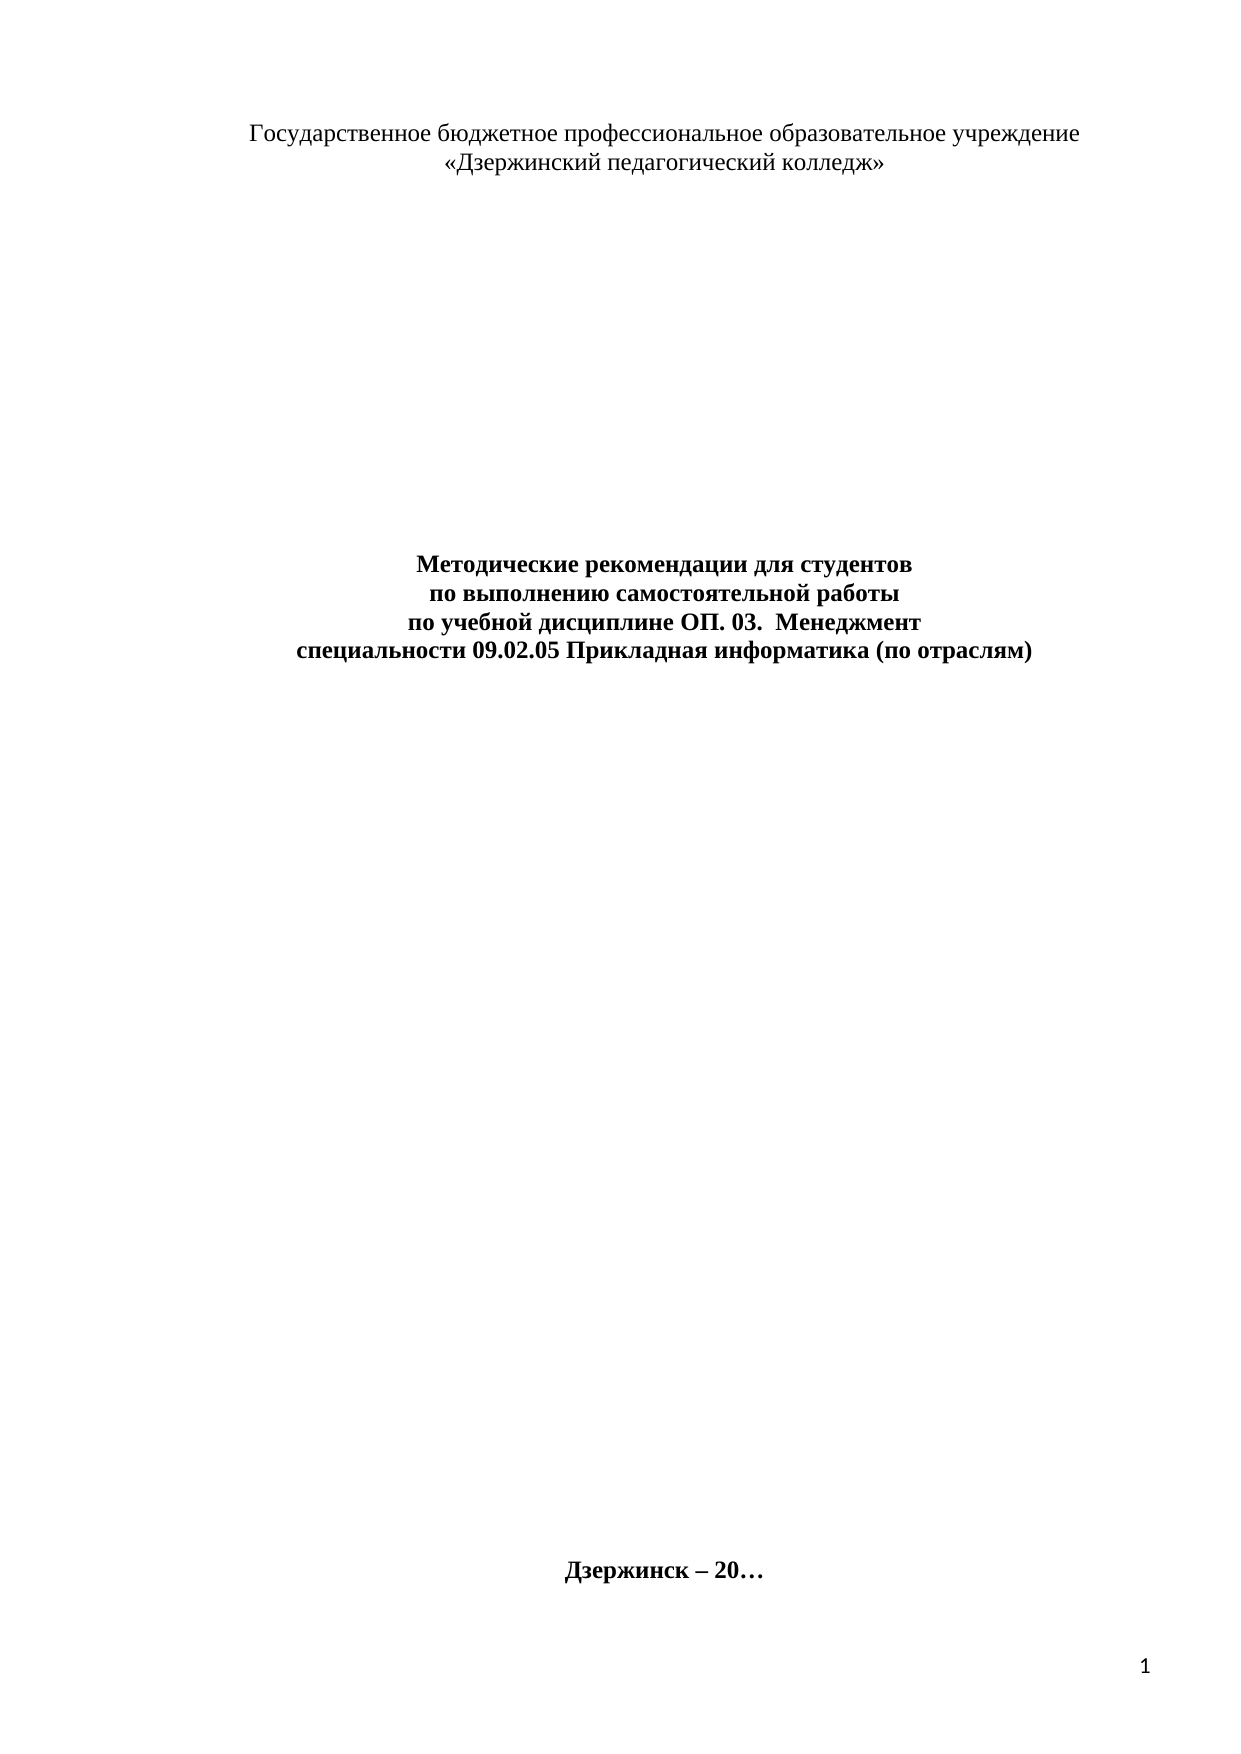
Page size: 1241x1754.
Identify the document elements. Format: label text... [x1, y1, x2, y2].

text Дзержинск – 20… [177, 1556, 1152, 1584]
text специальности 09.02.05 Прикладная информатика (по отраслям) [177, 636, 1152, 664]
text по учебной дисциплине ОП. 03. Менеджмент [177, 607, 1152, 636]
text Государственное бюджетное профессиональное образовательное учреждение «Дзержинский педагогический колледж» [177, 118, 1152, 176]
text по выполнению самостоятельной работы [177, 578, 1152, 607]
text Методические рекомендации для студентов [177, 549, 1152, 578]
